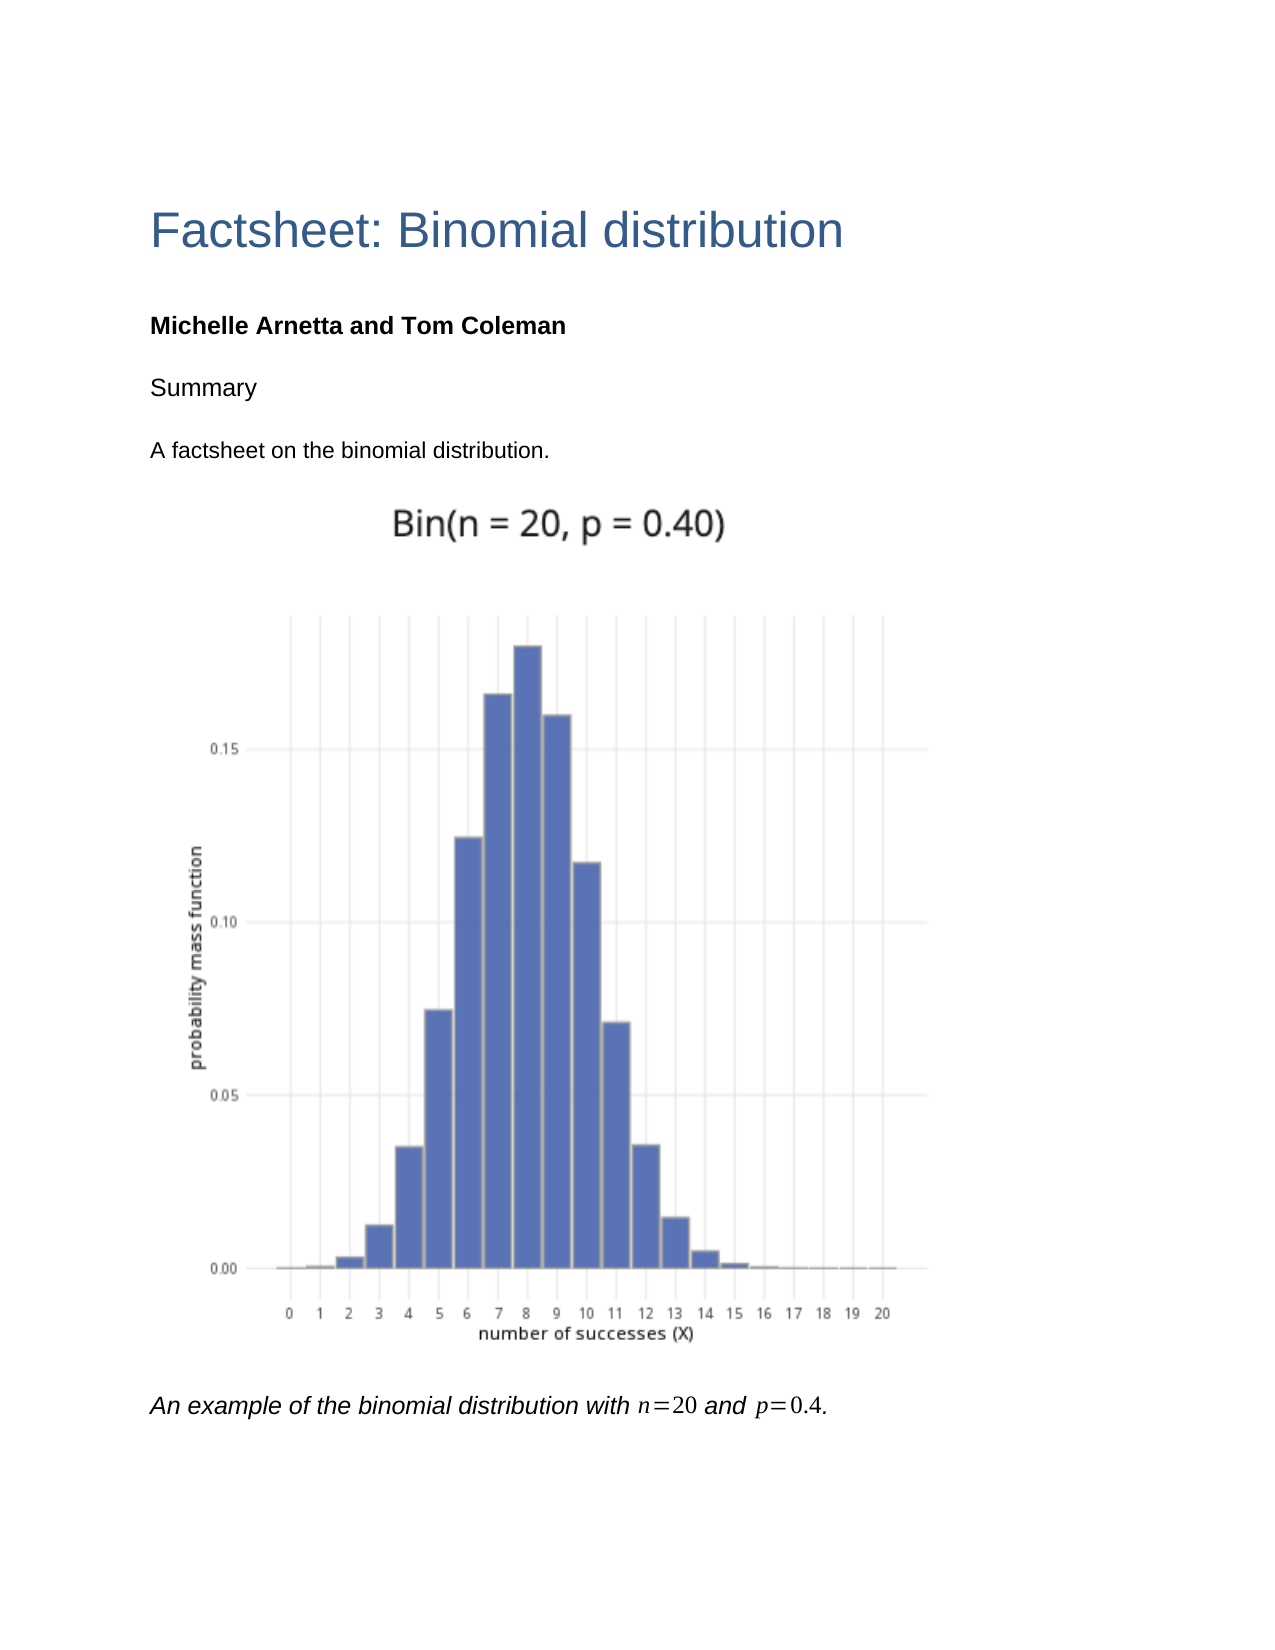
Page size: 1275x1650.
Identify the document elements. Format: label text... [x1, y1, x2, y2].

text A factsheet on the binomial distribution. [150, 437, 1125, 464]
text An example of the binomial distribution with and . [150, 1391, 1125, 1419]
picture [168, 495, 949, 1356]
title Factsheet: Binomial distribution [150, 200, 1125, 257]
text Michelle Arnetta and Tom Coleman [150, 311, 1125, 340]
